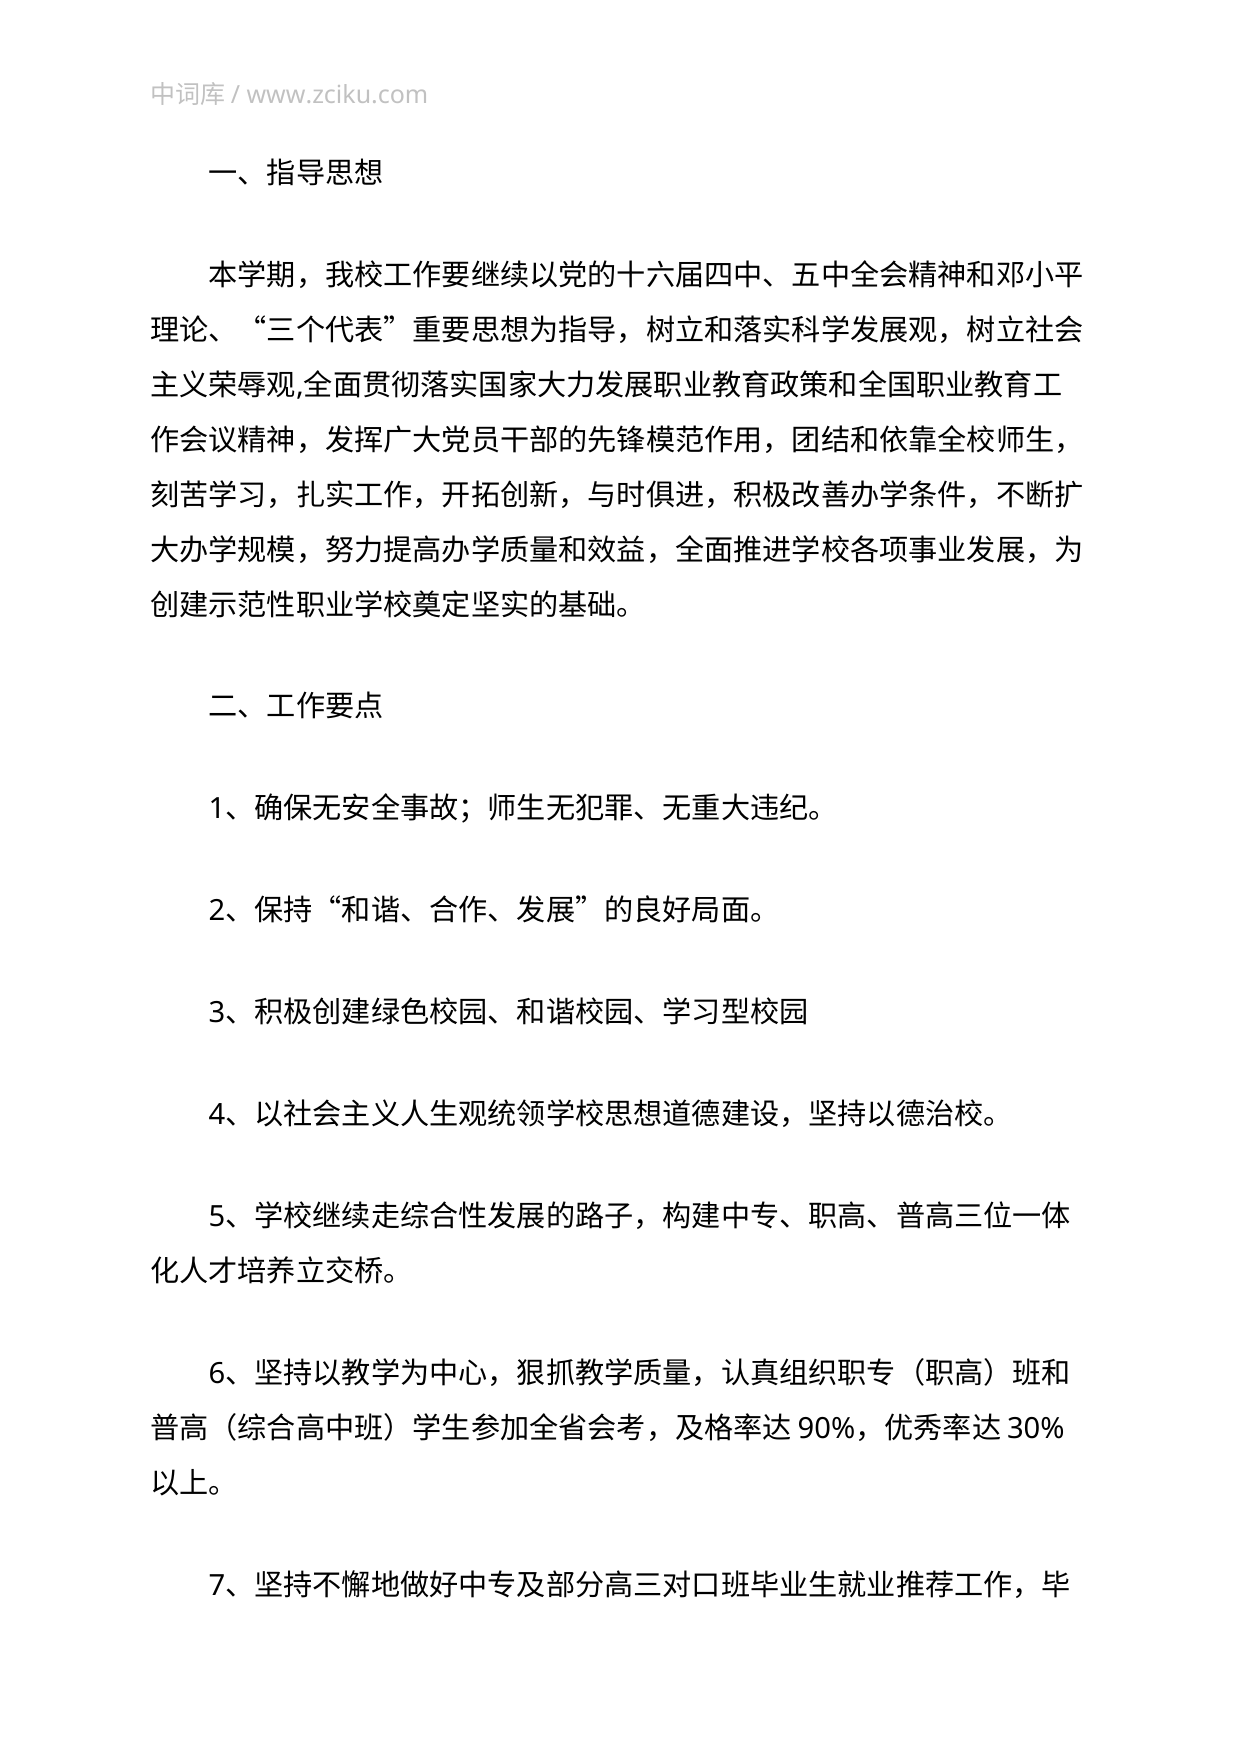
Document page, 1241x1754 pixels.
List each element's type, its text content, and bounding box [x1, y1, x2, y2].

text 5、学校继续走综合性发展的路子，构建中专、职高、普高三位一体化人才培养立交桥。 [150, 1193, 1090, 1290]
text 一、指导思想 [150, 150, 1090, 192]
text 1、确保无安全事故；师生无犯罪、无重大违纪。 [150, 785, 1090, 827]
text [150, 1561, 1090, 1604]
text 3、积极创建绿色校园、和谐校园、学习型校园 [150, 989, 1090, 1031]
text 6、坚持以教学为中心，狠抓教学质量，认真组织职专（职高）班和普高（综合高中班）学生参加全省会考，及格率达90%，优秀率达30%以上。 [150, 1349, 1090, 1502]
text 4、以社会主义人生观统领学校思想道德建设，坚持以德治校。 [150, 1091, 1090, 1133]
text 2、保持“和谐、合作、发展”的良好局面。 [150, 887, 1090, 929]
text 本学期，我校工作要继续以党的十六届四中、五中全会精神和邓小平理论、“三个代表”重要思想为指导，树立和落实科学发展观，树立社会主义荣辱观,全面贯彻落实国家大力发展职业教育政策和全国职业教育工作会议精神，发挥广大党员干部的先锋模范作用，团结和依靠全校师生，刻苦学习，扎实工作，开拓创新，与时俱进，积极改善办学条件，不断扩大办学规模，努力提高办学质量和效益，全面推进学校各项事业发展，为创建示范性职业学校奠定坚实的基础。 [150, 252, 1090, 623]
text 二、工作要点 [150, 683, 1090, 725]
